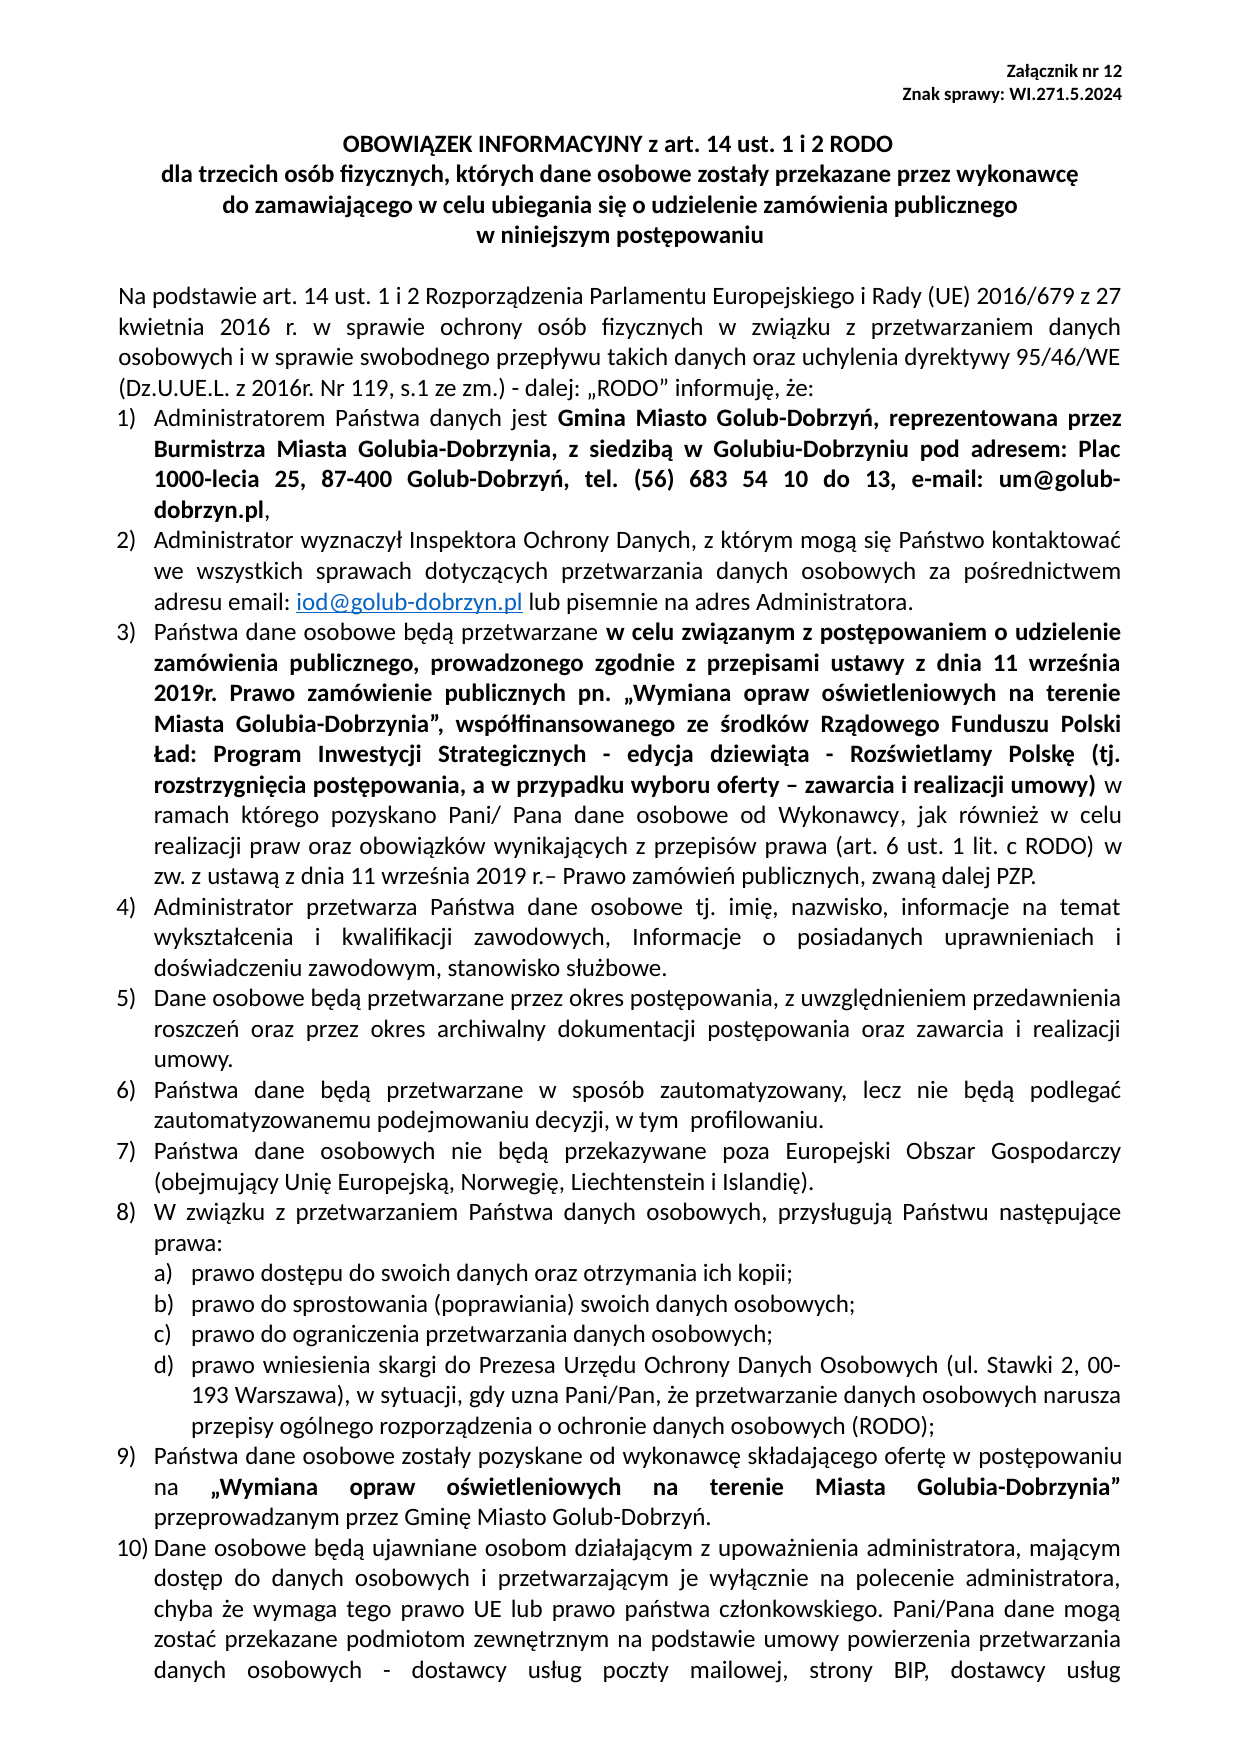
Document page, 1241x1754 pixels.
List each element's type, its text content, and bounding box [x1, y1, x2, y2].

list prawo do ograniczenia przetwarzania danych osobowych; [153, 1318, 1122, 1349]
list Dane osobowe będą przetwarzane przez okres postępowania, z uwzględnieniem przedawnienia roszczeń oraz przez okres archiwalny dokumentacji postępowania oraz zawarcia i realizacji umowy. [116, 982, 1122, 1074]
list Państwa dane będą przetwarzane w sposób zautomatyzowany, lecz nie będą podlegać zautomatyzowanemu podejmowaniu decyzji, w tym profilowaniu. [116, 1074, 1122, 1135]
list prawo dostępu do swoich danych oraz otrzymania ich kopii; [153, 1257, 1122, 1288]
list Państwa dane osobowe będą przetwarzane w celu związanym z postępowaniem o udzielenie zamówienia publicznego, prowadzonego zgodnie z przepisami ustawy z dnia 11 września 2019r. Prawo zamówienie publicznych pn. „Wymiana opraw oświetleniowych na terenie Miasta Golubia-Dobrzynia”, współfinansowanego ze środków Rządowego Funduszu Polski Ład: Program Inwestycji Strategicznych - edycja dziewiąta - Rozświetlamy Polskę (tj. rozstrzygnięcia postępowania, a w przypadku wyboru oferty – zawarcia i realizacji umowy) w ramach którego pozyskano Pani/ Pana dane osobowe od Wykonawcy, jak również w celu realizacji praw oraz obowiązków wynikających z przepisów prawa (art. 6 ust. 1 lit. c RODO) w zw. z ustawą z dnia 11 września 2019 r.– Prawo zamówień publicznych, zwaną dalej PZP. [116, 616, 1122, 891]
list W związku z przetwarzaniem Państwa danych osobowych, przysługują Państwu następujące prawa: [116, 1196, 1122, 1257]
list Administrator wyznaczył Inspektora Ochrony Danych, z którym mogą się Państwo kontaktować we wszystkich sprawach dotyczących przetwarzania danych osobowych za pośrednictwem adresu email: iod@golub-dobrzyn.pl lub pisemnie na adres Administratora. [116, 525, 1122, 616]
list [116, 1532, 1122, 1684]
list Państwa dane osobowych nie będą przekazywane poza Europejski Obszar Gospodarczy (obejmujący Unię Europejską, Norwegię, Liechtenstein i Islandię). [116, 1135, 1122, 1196]
text do zamawiającego w celu ubiegania się o udzielenie zamówienia publicznego [118, 189, 1122, 219]
text Na podstawie art. 14 ust. 1 i 2 Rozporządzenia Parlamentu Europejskiego i Rady (UE) 2016/679 z 27 kwietnia 2016 r. w sprawie ochrony osób fizycznych w związku z przetwarzaniem danych osobowych i w sprawie swobodnego przepływu takich danych oraz uchylenia dyrektywy 95/46/WE (Dz.U.UE.L. z 2016r. Nr 119, s.1 ze zm.) - dalej: „RODO” informuję, że: [118, 281, 1122, 403]
list Administratorem Państwa danych jest Gmina Miasto Golub-Dobrzyń, reprezentowana przez Burmistrza Miasta Golubia-Dobrzynia, z siedzibą w Golubiu-Dobrzyniu pod adresem: Plac 1000-lecia 25, 87-400 Golub-Dobrzyń, tel. (56) 683 54 10 do 13, e-mail: um@golub-dobrzyn.pl, [116, 403, 1122, 525]
list prawo do sprostowania (poprawiania) swoich danych osobowych; [153, 1288, 1122, 1318]
text OBOWIĄZEK INFORMACYJNY z art. 14 ust. 1 i 2 RODO [118, 128, 1118, 158]
list Administrator przetwarza Państwa dane osobowe tj. imię, nazwisko, informacje na temat wykształcenia i kwalifikacji zawodowych, Informacje o posiadanych uprawnieniach i doświadczeniu zawodowym, stanowisko służbowe. [116, 891, 1122, 982]
list prawo wniesienia skargi do Prezesa Urzędu Ochrony Danych Osobowych (ul. Stawki 2, 00-193 Warszawa), w sytuacji, gdy uzna Pani/Pan, że przetwarzanie danych osobowych narusza przepisy ogólnego rozporządzenia o ochronie danych osobowych (RODO); [153, 1349, 1122, 1440]
text w niniejszym postępowaniu [118, 219, 1122, 250]
text dla trzecich osób fizycznych, których dane osobowe zostały przekazane przez wykonawcę [118, 158, 1122, 189]
list Państwa dane osobowe zostały pozyskane od wykonawcę składającego ofertę w postępowaniu na „Wymiana opraw oświetleniowych na terenie Miasta Golubia-Dobrzynia” przeprowadzanym przez Gminę Miasto Golub-Dobrzyń. [116, 1440, 1122, 1532]
